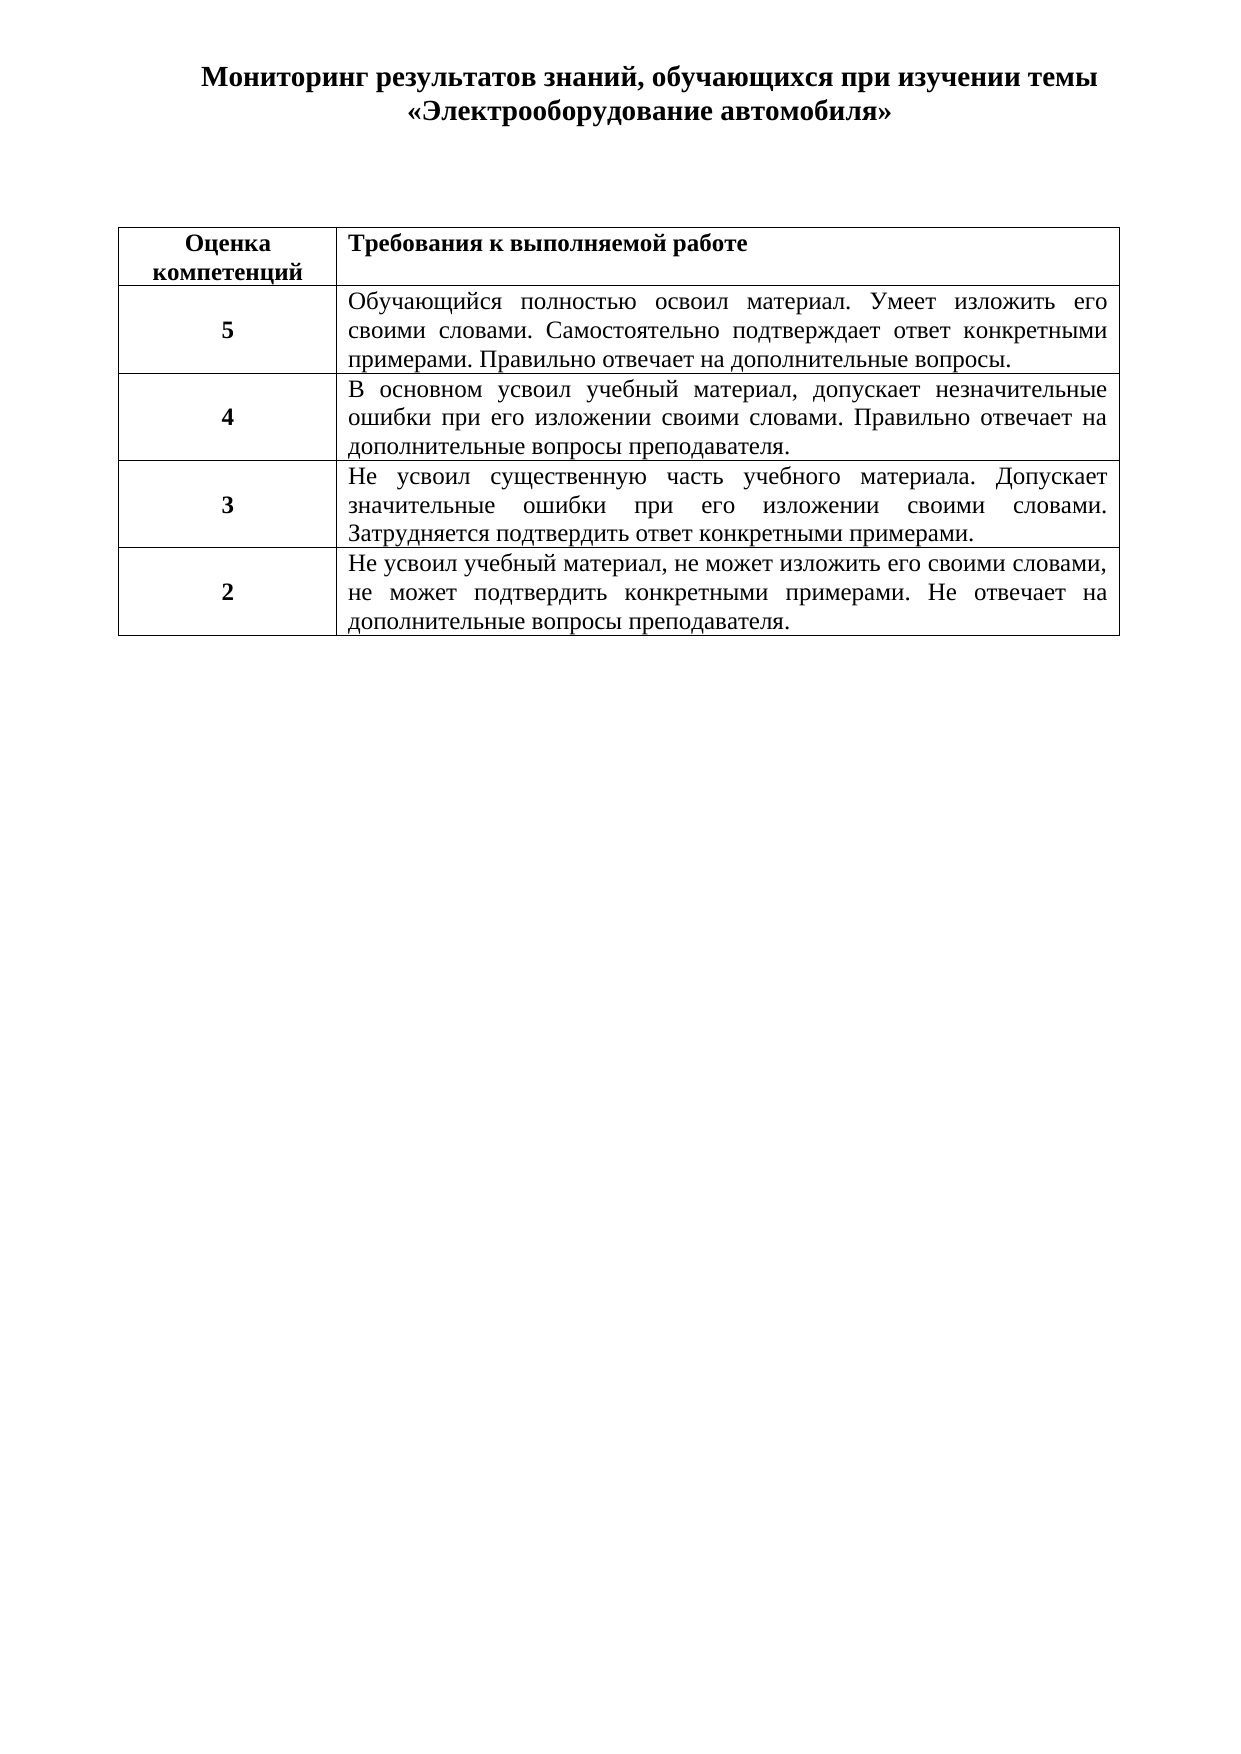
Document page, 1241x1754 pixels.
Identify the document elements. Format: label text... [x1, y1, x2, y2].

table_cell Не усвоил существенную часть учебного материала. Допускает значительные ошибки при его изложении своими словами. Затрудняется подтвердить ответ конкретными примерами. [337, 461, 1119, 547]
table_cell В основном усвоил учебный материал, допускает незначительные ошибки при его изложении своими словами. Правильно отвечает на дополнительные вопросы преподавателя. [337, 374, 1119, 460]
table_cell Не усвоил учебный материал, не может изложить его своими словами, не может подтвердить конкретными примерами. Не отвечает на дополнительные вопросы преподавателя. [337, 548, 1119, 634]
text Мониторинг результатов знаний, обучающихся при изучении темы «Электрооборудование автомобиля» [118, 59, 1181, 126]
table_header Требования к выполняемой работе [337, 228, 1119, 285]
table_header Оценка компетенций [119, 228, 336, 285]
table_cell 2 [119, 548, 336, 634]
table_cell 4 [119, 374, 336, 460]
table_cell Обучающийся полностью освоил материал. Умеет изложить его своими словами. Самостоятельно подтверждает ответ конкретными примерами. Правильно отвечает на дополнительные вопросы. [337, 286, 1119, 373]
table_cell 3 [119, 461, 336, 547]
table_cell 5 [119, 286, 336, 373]
